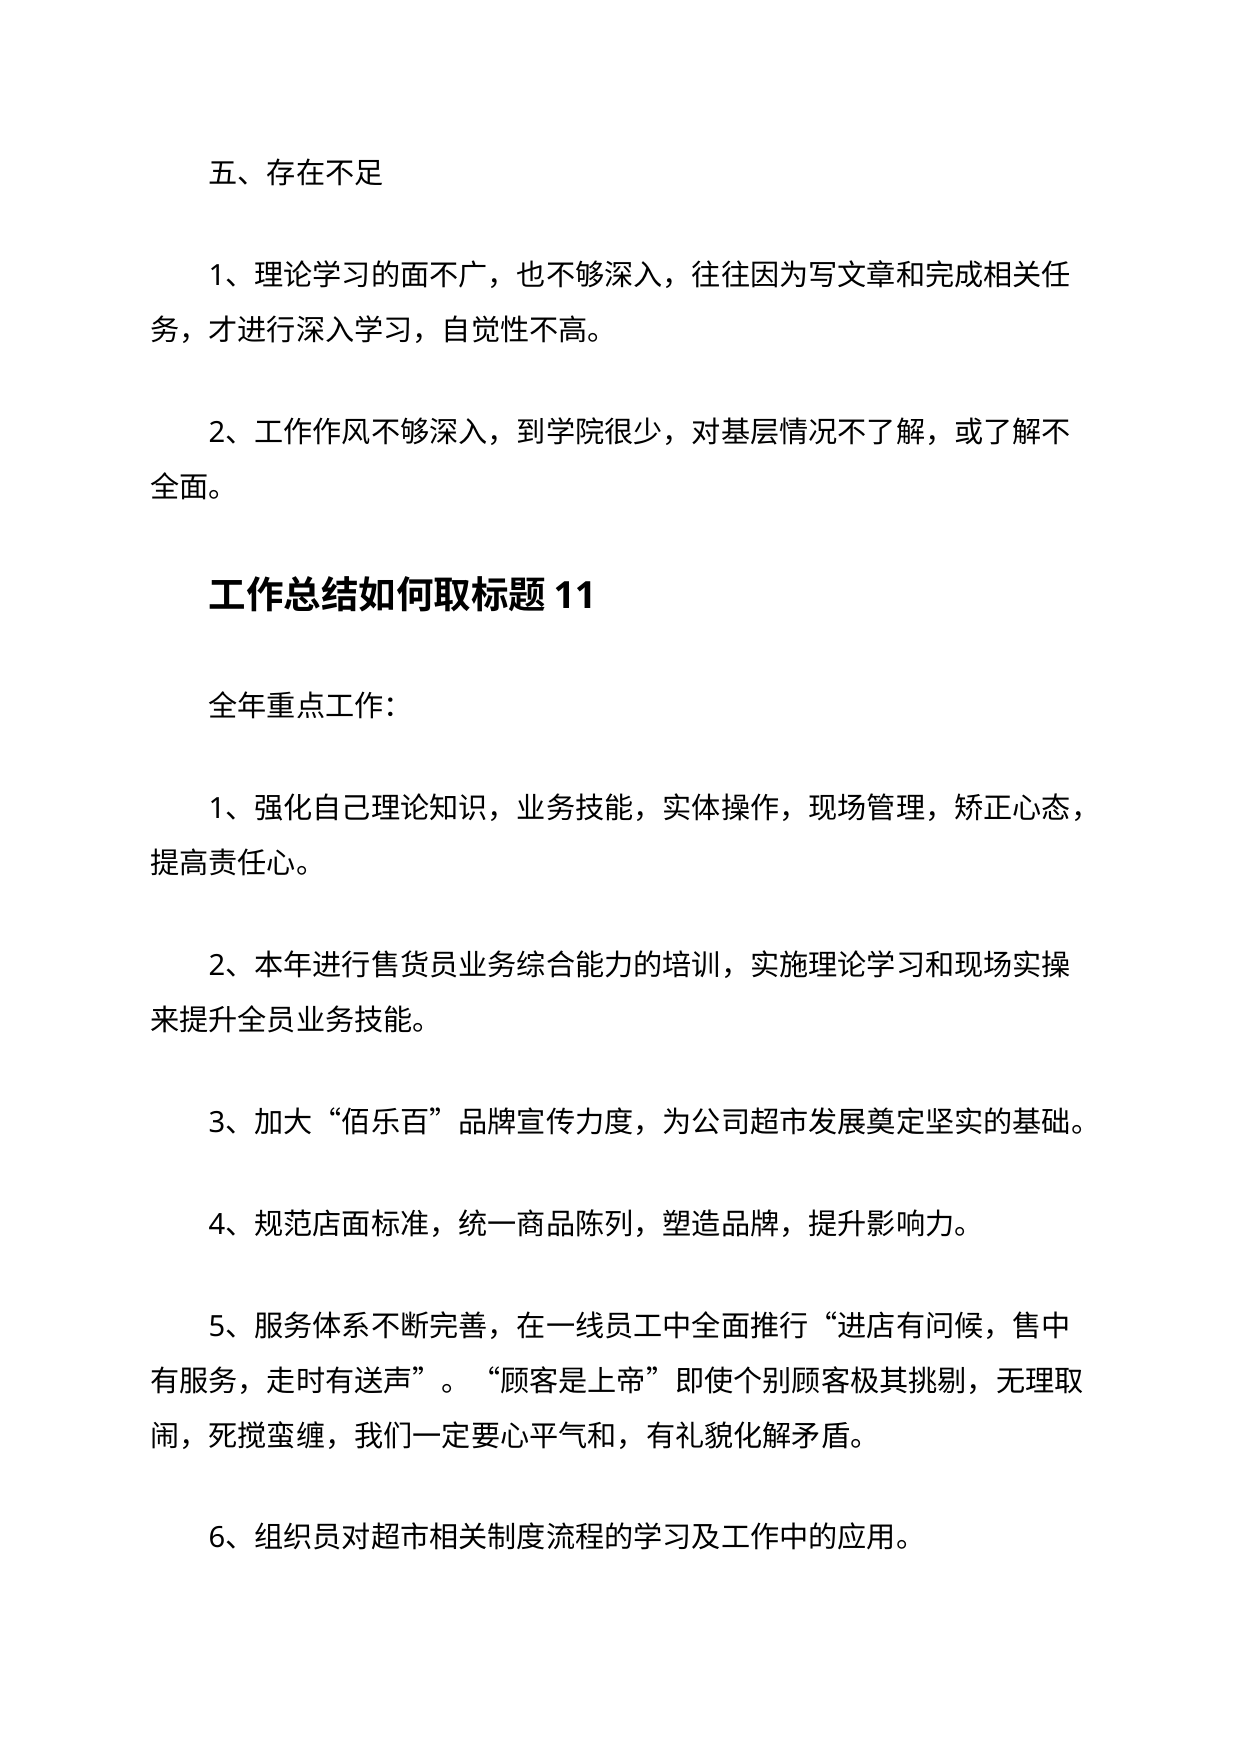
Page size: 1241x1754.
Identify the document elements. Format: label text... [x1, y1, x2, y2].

text 3、加大“佰乐百”品牌宣传力度，为公司超市发展奠定坚实的基础。 [150, 1098, 1090, 1141]
text 2、本年进行售货员业务综合能力的培训，实施理论学习和现场实操来提升全员业务技能。 [150, 941, 1090, 1039]
text 1、强化自己理论知识，业务技能，实体操作，现场管理，矫正心态，提高责任心。 [150, 785, 1090, 882]
text 五、存在不足 [150, 150, 1090, 192]
text 2、工作作风不够深入，到学院很少，对基层情况不了解，或了解不全面。 [150, 408, 1090, 506]
text 工作总结如何取标题11 [150, 565, 1090, 620]
text 4、规范店面标准，统一商品陈列，塑造品牌，提升影响力。 [150, 1200, 1090, 1243]
text 1、理论学习的面不广，也不够深入，往往因为写文章和完成相关任务，才进行深入学习，自觉性不高。 [150, 252, 1090, 349]
text 全年重点工作： [150, 683, 1090, 725]
text 6、组织员对超市相关制度流程的学习及工作中的应用。 [150, 1514, 1090, 1556]
text 5、服务体系不断完善，在一线员工中全面推行“进店有问候，售中有服务，走时有送声”。“顾客是上帝”即使个别顾客极其挑剔，无理取闹，死搅蛮缠，我们一定要心平气和，有礼貌化解矛盾。 [150, 1302, 1090, 1454]
